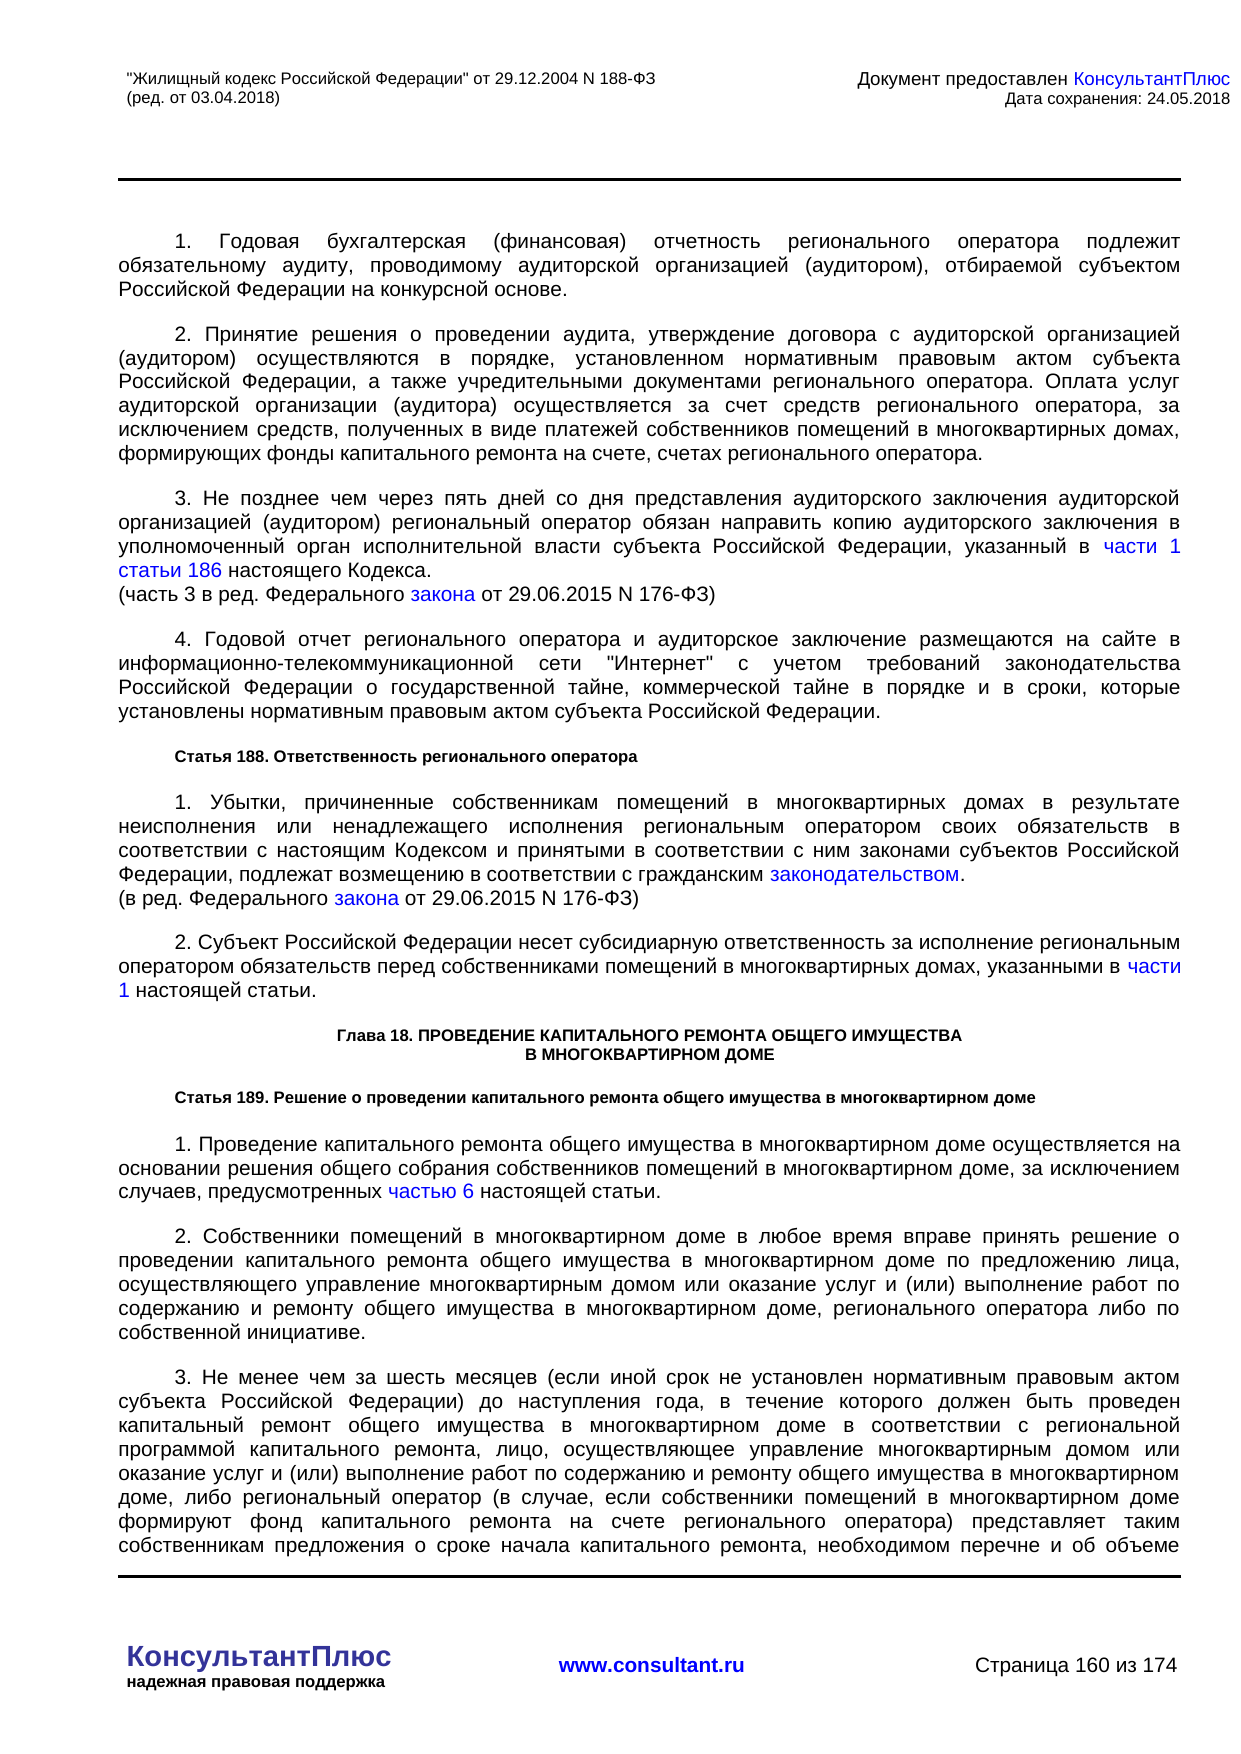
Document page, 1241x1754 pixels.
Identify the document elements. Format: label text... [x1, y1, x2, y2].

text 2. Принятие решения о проведении аудита, утверждение договора с аудиторской организацией (аудитором) осуществляются в порядке, установленном нормативным правовым актом субъекта Российской Федерации, а также учредительными документами регионального оператора. Оплата услуг аудиторской организации (аудитора) осуществляется за счет средств регионального оператора, за исключением средств, полученных в виде платежей собственников помещений в многоквартирных домах, формирующих фонды капитального ремонта на счете, счетах регионального оператора. [118, 321, 1181, 465]
title Статья 188. Ответственность регионального оператора [118, 746, 1181, 766]
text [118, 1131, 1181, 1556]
text 1. Годовая бухгалтерская (финансовая) отчетность регионального оператора подлежит обязательному аудиту, проводимому аудиторской организацией (аудитором), отбираемой субъектом Российской Федерации на конкурсной основе. [118, 229, 1181, 301]
title Глава 18. ПРОВЕДЕНИЕ КАПИТАЛЬНОГО РЕМОНТА ОБЩЕГО ИМУЩЕСТВА [118, 1026, 1181, 1045]
title В МНОГОКВАРТИРНОМ ДОМЕ [118, 1045, 1181, 1064]
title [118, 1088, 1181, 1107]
text 4. Годовой отчет регионального оператора и аудиторское заключение размещаются на сайте в информационно-телекоммуникационной сети "Интернет" с учетом требований законодательства Российской Федерации о государственной тайне, коммерческой тайне в порядке и в сроки, которые установлены нормативным правовым актом субъекта Российской Федерации. [118, 627, 1181, 722]
text 3. Не позднее чем через пять дней со дня представления аудиторского заключения аудиторской организацией (аудитором) региональный оператор обязан направить копию аудиторского заключения в уполномоченный орган исполнительной власти субъекта Российской Федерации, указанный в части 1 статьи 186 настоящего Кодекса. [118, 486, 1181, 582]
text (в ред. Федерального закона от 29.06.2015 N 176-ФЗ) [118, 885, 1181, 909]
text 1. Убытки, причиненные собственникам помещений в многоквартирных домах в результате неисполнения или ненадлежащего исполнения региональным оператором своих обязательств в соответствии с настоящим Кодексом и принятыми в соответствии с ним законами субъектов Российской Федерации, подлежат возмещению в соответствии с гражданским законодательством. [118, 789, 1181, 885]
text (часть 3 в ред. Федерального закона от 29.06.2015 N 176-ФЗ) [118, 582, 1181, 606]
text 2. Субъект Российской Федерации несет субсидиарную ответственность за исполнение региональным оператором обязательств перед собственниками помещений в многоквартирных домах, указанными в части 1 настоящей статьи. [118, 930, 1181, 1002]
